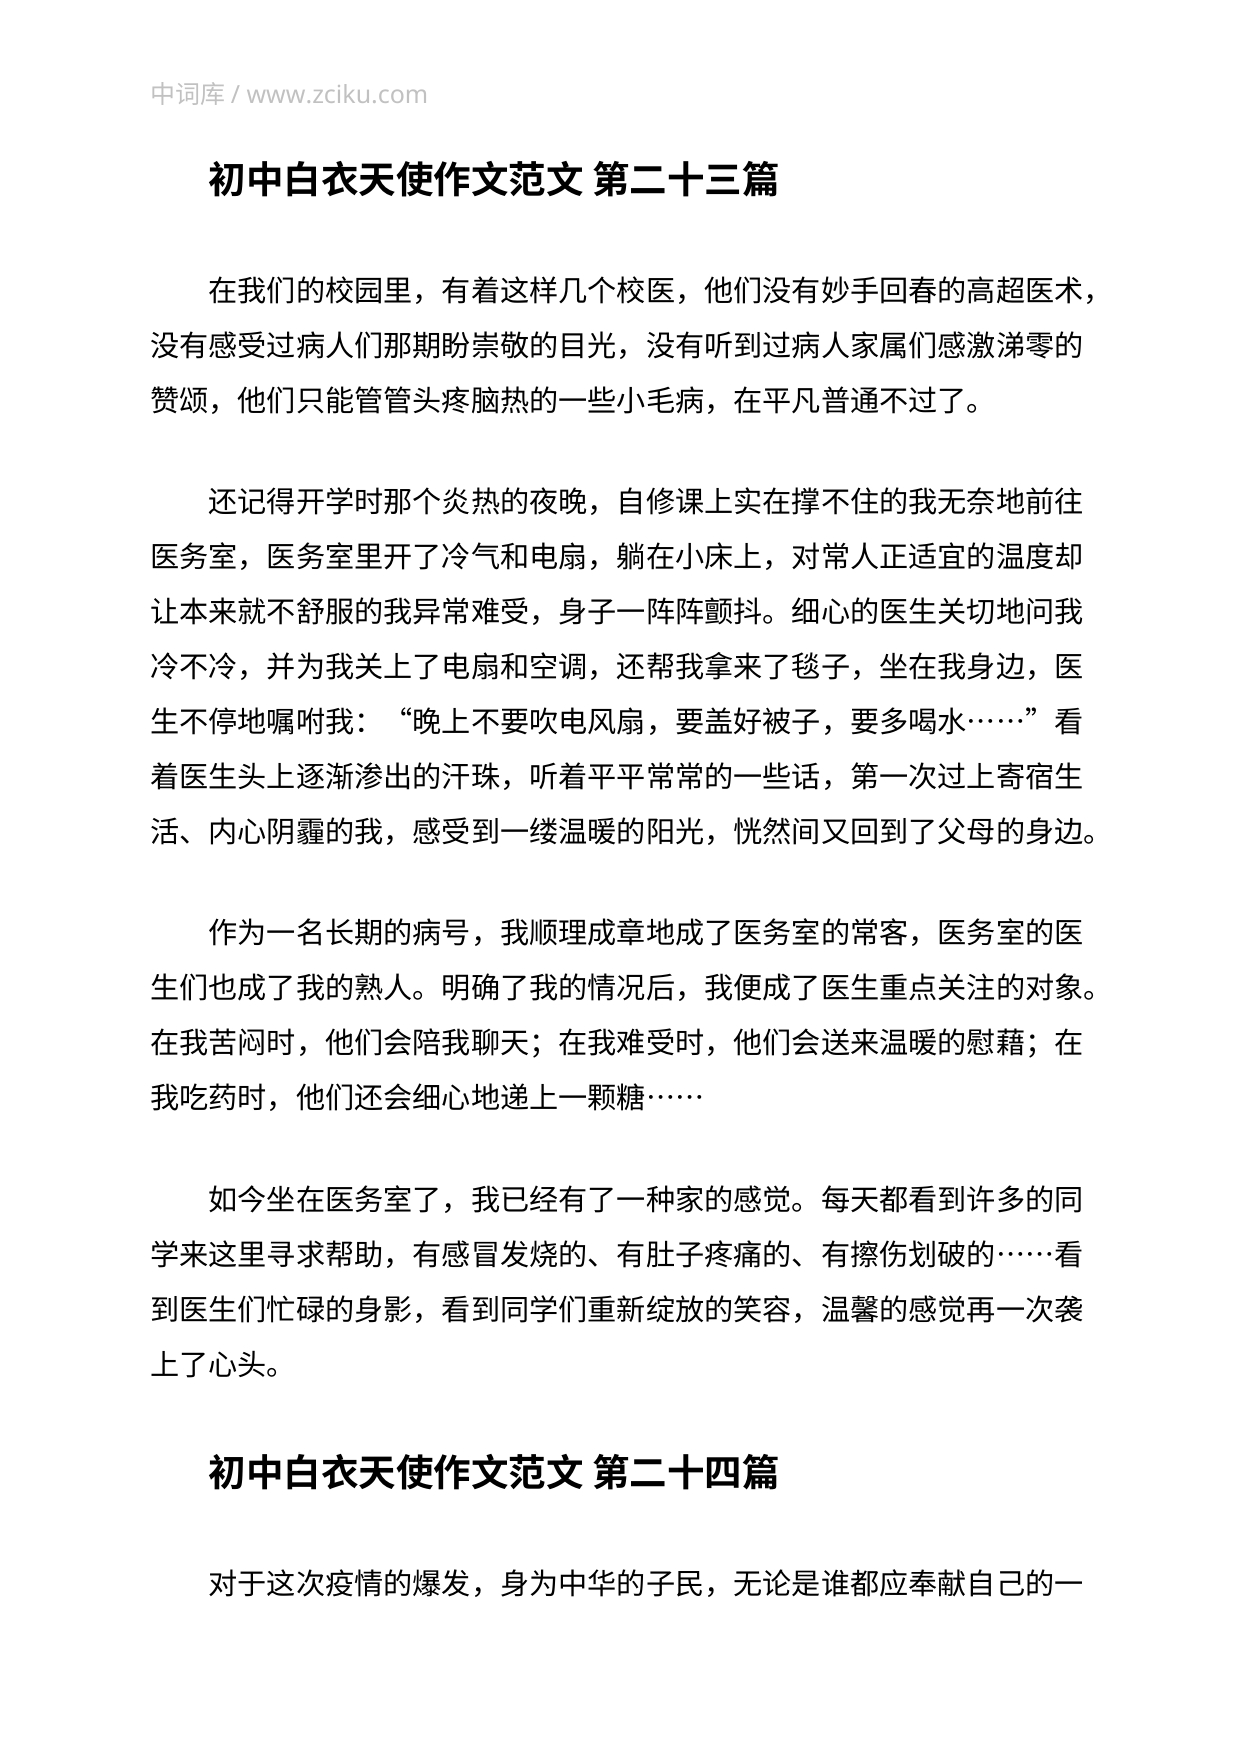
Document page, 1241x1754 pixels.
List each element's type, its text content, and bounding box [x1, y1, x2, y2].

text 在我们的校园里，有着这样几个校医，他们没有妙手回春的高超医术，没有感受过病人们那期盼崇敬的目光，没有听到过病人家属们感激涕零的赞颂，他们只能管管头疼脑热的一些小毛病，在平凡普通不过了。 [150, 267, 1090, 419]
text 作为一名长期的病号，我顺理成章地成了医务室的常客，医务室的医生们也成了我的熟人。明确了我的情况后，我便成了医生重点关注的对象。在我苦闷时，他们会陪我聊天；在我难受时，他们会送来温暖的慰藉；在我吃药时，他们还会细心地递上一颗糖…… [150, 910, 1090, 1117]
text 初中白衣天使作文范文 第二十三篇 [150, 150, 1090, 204]
text 如今坐在医务室了，我已经有了一种家的感觉。每天都看到许多的同学来这里寻求帮助，有感冒发烧的、有肚子疼痛的、有擦伤划破的……看到医生们忙碌的身影，看到同学们重新绽放的笑容，温馨的感觉再一次袭上了心头。 [150, 1177, 1090, 1383]
text 初中白衣天使作文范文 第二十四篇 [150, 1443, 1090, 1497]
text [150, 1560, 1090, 1603]
text 还记得开学时那个炎热的夜晚，自修课上实在撑不住的我无奈地前往医务室，医务室里开了冷气和电扇，躺在小床上，对常人正适宜的温度却让本来就不舒服的我异常难受，身子一阵阵颤抖。细心的医生关切地问我冷不冷，并为我关上了电扇和空调，还帮我拿来了毯子，坐在我身边，医生不停地嘱咐我：“晚上不要吹电风扇，要盖好被子，要多喝水……”看着医生头上逐渐渗出的汗珠，听着平平常常的一些话，第一次过上寄宿生活、内心阴霾的我，感受到一缕温暖的阳光，恍然间又回到了父母的身边。 [150, 479, 1090, 851]
